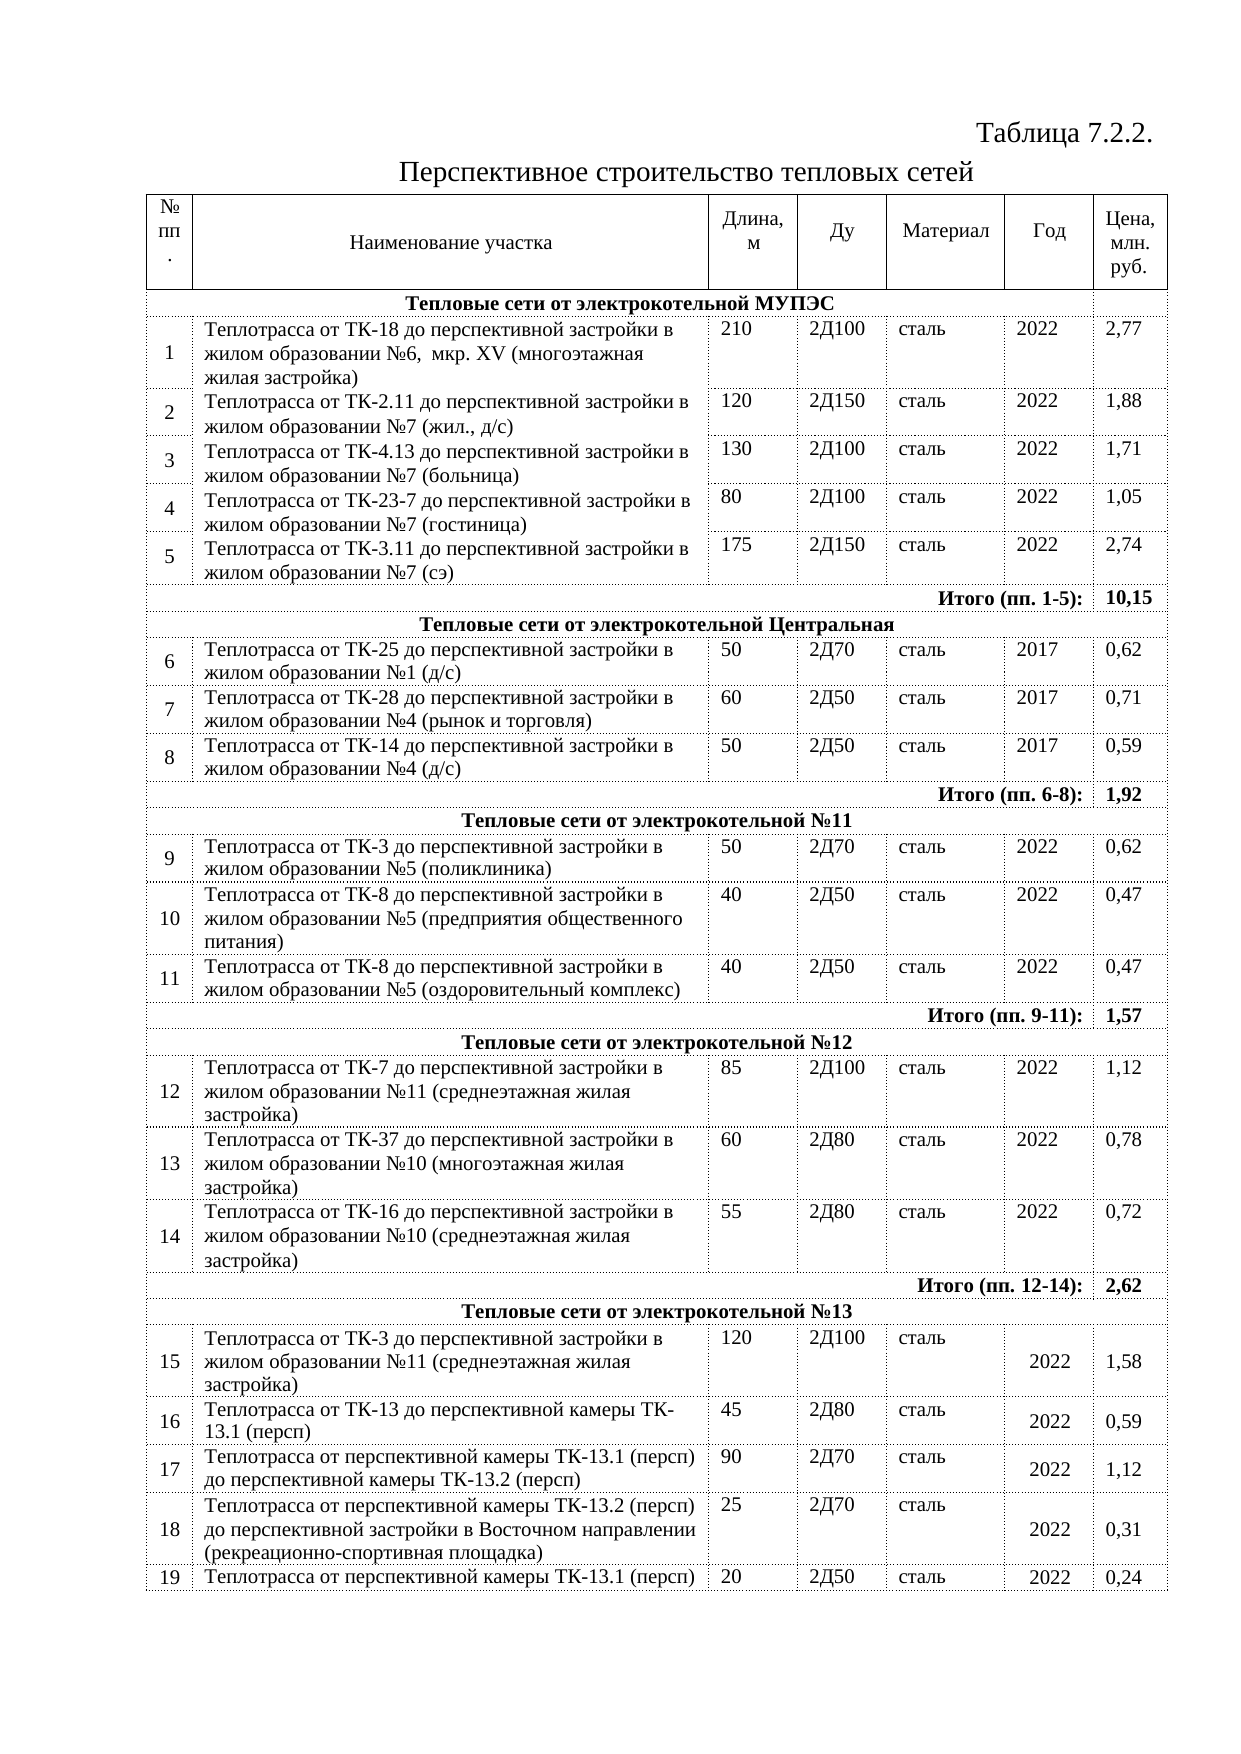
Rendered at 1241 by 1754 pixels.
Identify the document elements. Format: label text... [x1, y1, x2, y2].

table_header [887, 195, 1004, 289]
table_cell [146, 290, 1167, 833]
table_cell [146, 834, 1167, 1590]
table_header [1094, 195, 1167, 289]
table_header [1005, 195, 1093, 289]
text Таблица 7.2.2. [976, 115, 1180, 149]
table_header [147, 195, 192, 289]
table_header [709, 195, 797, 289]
text Перспективное строительство тепловых сетей [399, 154, 1180, 187]
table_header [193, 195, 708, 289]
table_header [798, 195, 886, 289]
